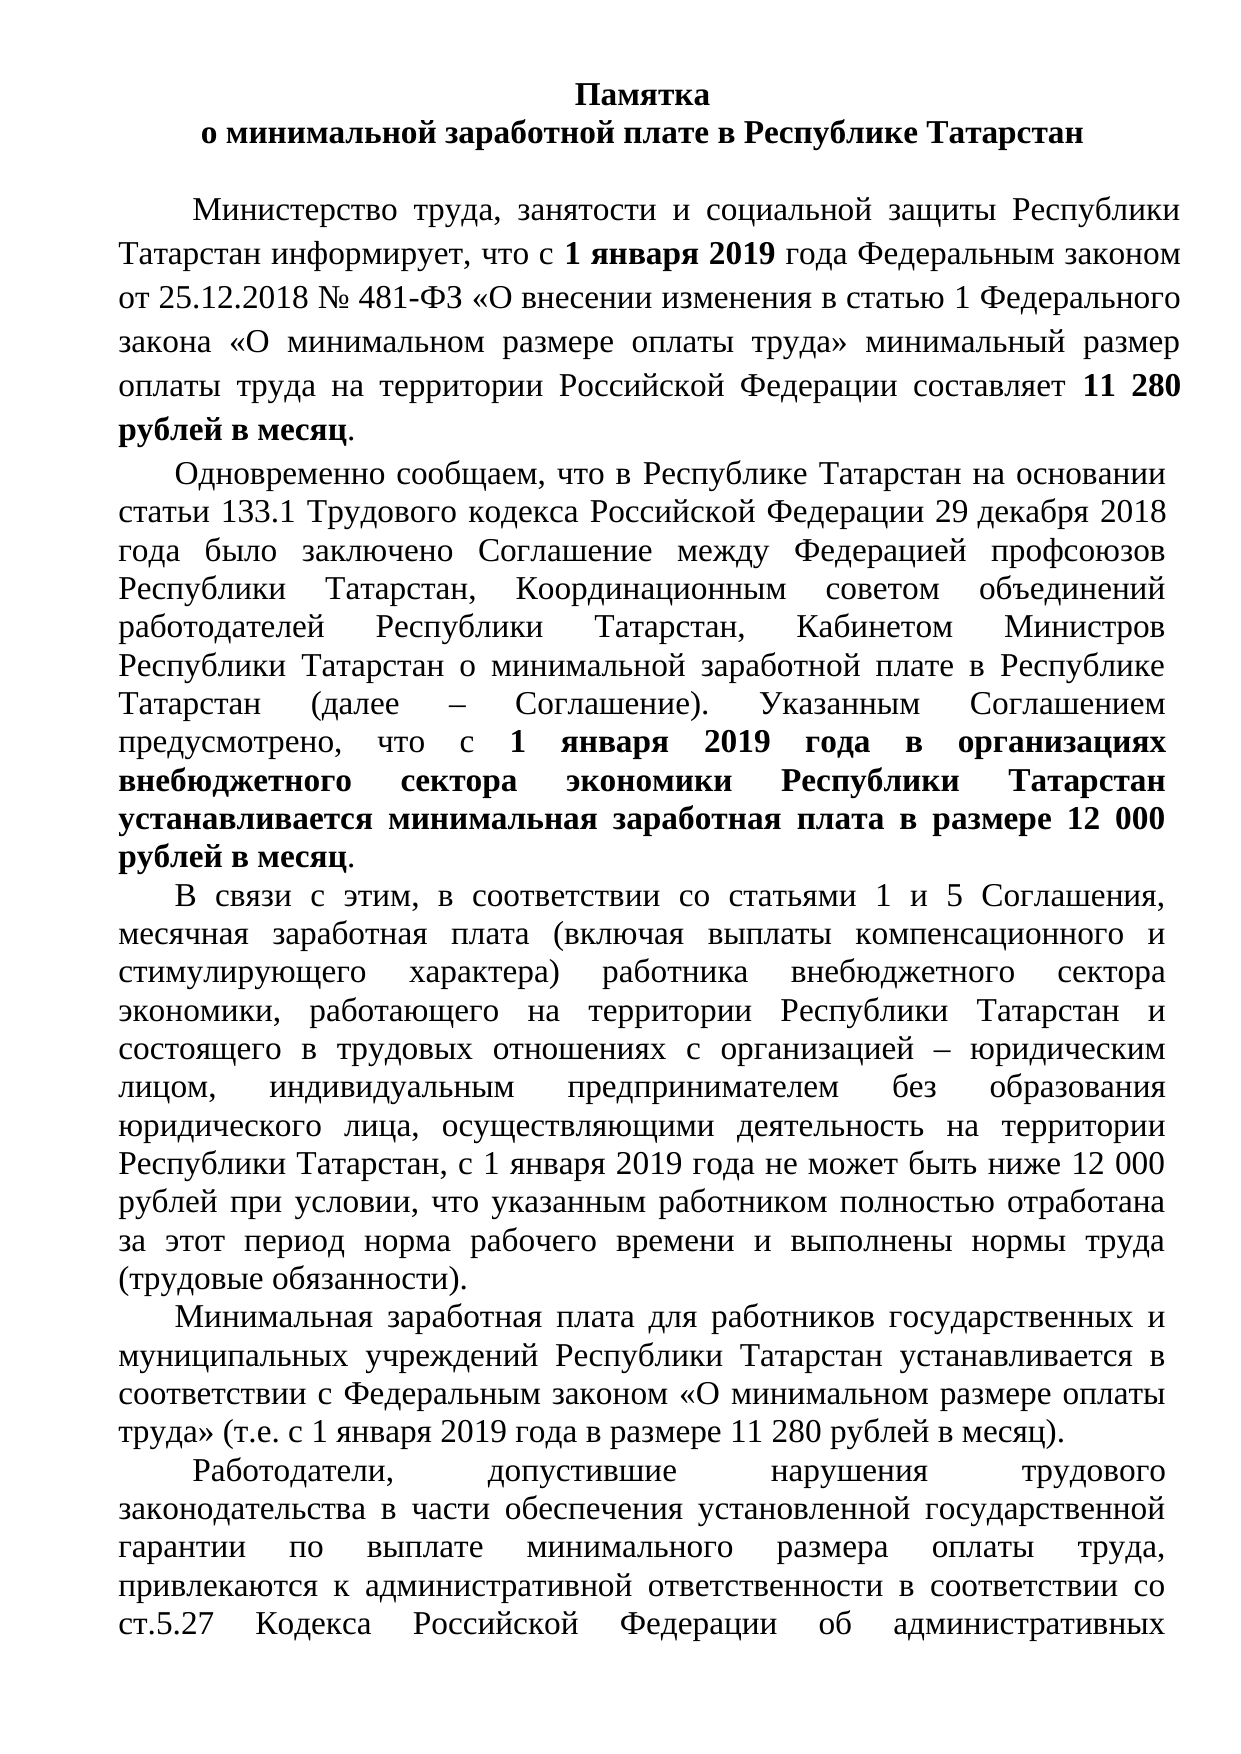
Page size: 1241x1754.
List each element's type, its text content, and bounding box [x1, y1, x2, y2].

text о минимальной заработной плате в Республике Татарстан [118, 112, 1166, 151]
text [118, 1450, 1166, 1642]
text Министерство труда, занятости и социальной защиты Республики Татарстан информирует, что с 1 января 2019 года Федеральным законом от 25.12.2018 № 481-ФЗ «О внесении изменения в статью 1 Федерального закона «О минимальном размере оплаты труда» минимальный размер оплаты труда на территории Российской Федерации составляет 11 280 рублей в месяц. [118, 189, 1181, 447]
text В связи с этим, в соответствии со статьями 1 и 5 Соглашения, месячная заработная плата (включая выплаты компенсационного и стимулирующего характера) работника внебюджетного сектора экономики, работающего на территории Республики Татарстан и состоящего в трудовых отношениях с организацией – юридическим лицом, индивидуальным предпринимателем без образования юридического лица, осуществляющими деятельность на территории Республики Татарстан, с 1 января 2019 года не может быть ниже 12 000 рублей при условии, что указанным работником полностью отработана за этот период норма рабочего времени и выполнены нормы труда (трудовые обязанности). [118, 875, 1166, 1297]
text Памятка [118, 74, 1166, 112]
text Минимальная заработная плата для работников государственных и муниципальных учреждений Республики Татарстан устанавливается в соответствии с Федеральным законом «О минимальном размере оплаты труда» (т.е. с 1 января 2019 года в размере 11 280 рублей в месяц). [118, 1297, 1166, 1450]
text Одновременно сообщаем, что в Республике Татарстан на основании статьи 133.1 Трудового кодекса Российской Федерации 29 декабря 2018 года было заключено Соглашение между Федерацией профсоюзов Республики Татарстан, Координационным советом объединений работодателей Республики Татарстан, Кабинетом Министров Республики Татарстан о минимальной заработной плате в Республике Татарстан (далее – Соглашение). Указанным Соглашением предусмотрено, что с 1 января 2019 года в организациях внебюджетного сектора экономики Республики Татарстан устанавливается минимальная заработная плата в размере 12 000 рублей в месяц. [118, 453, 1166, 875]
